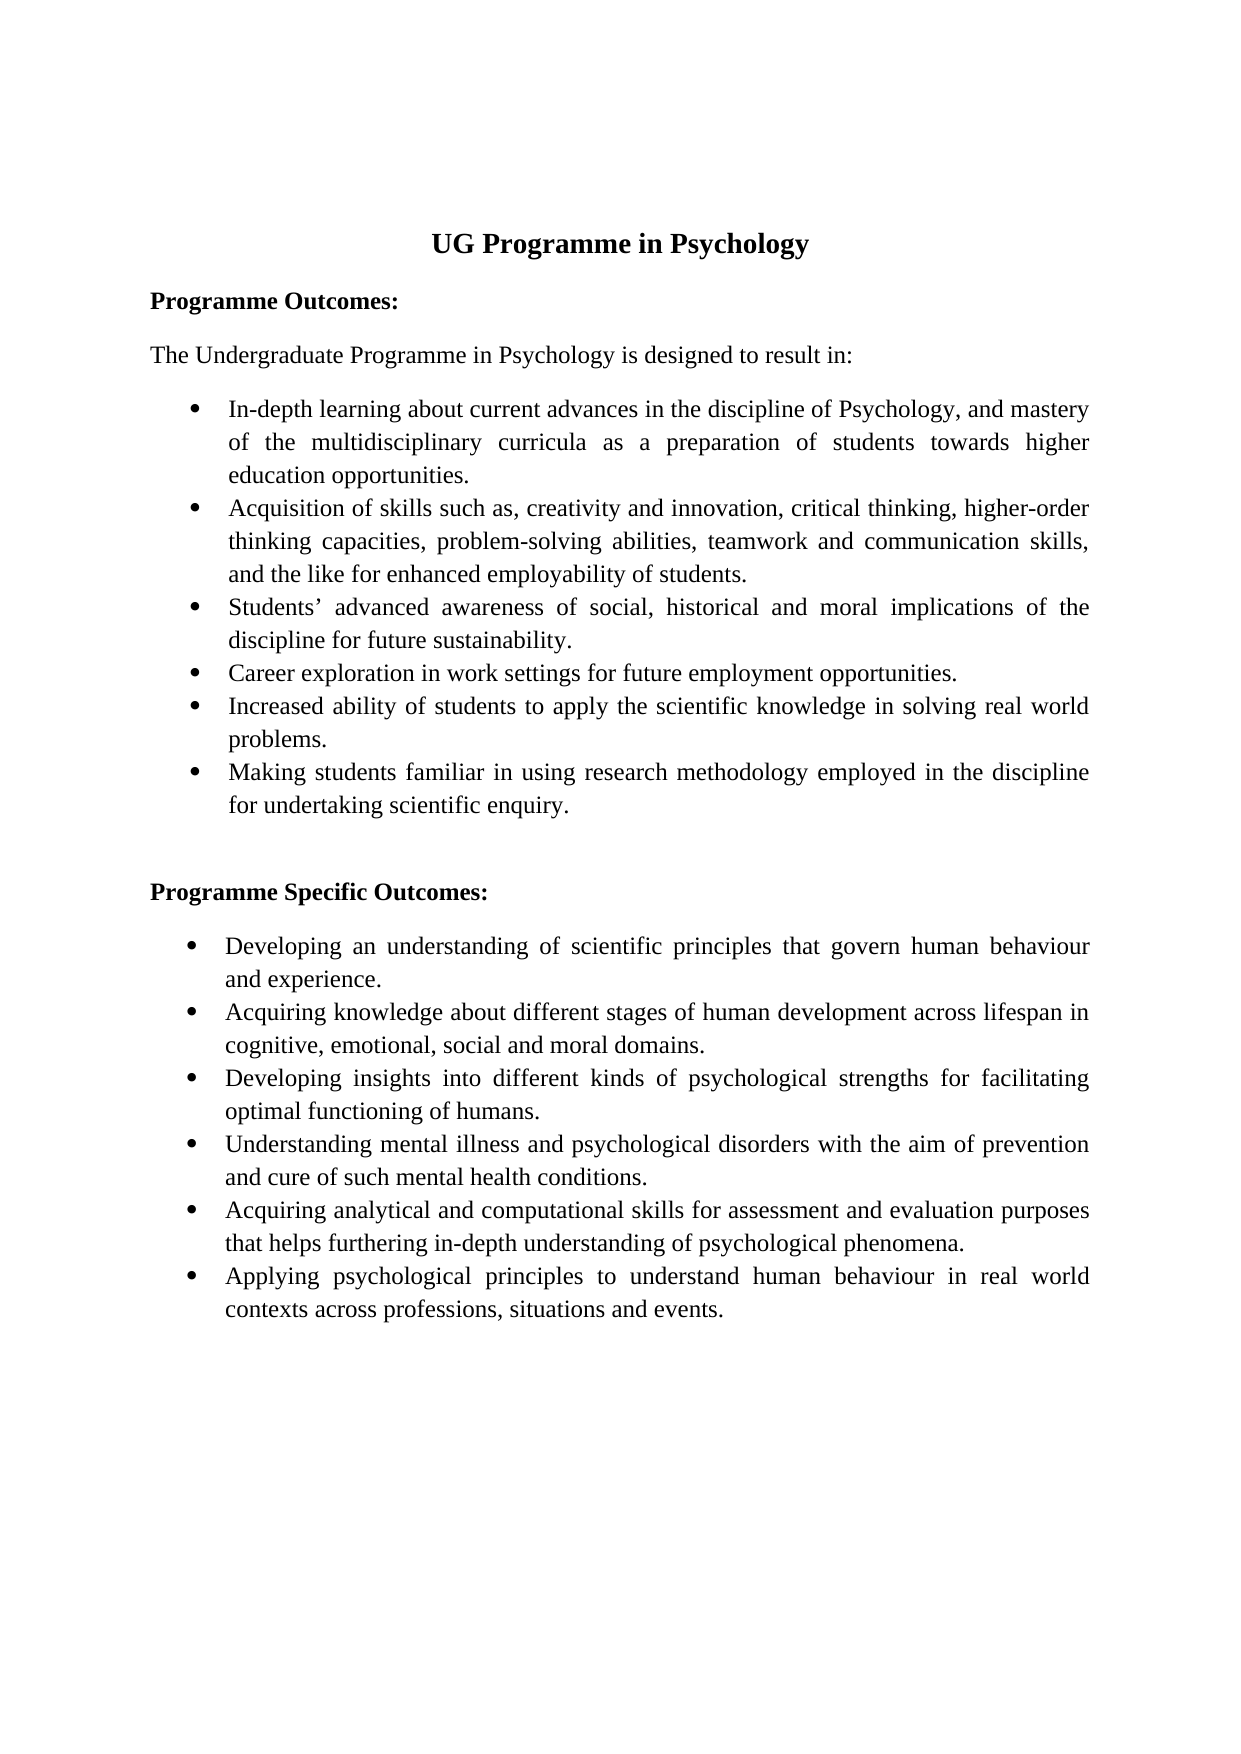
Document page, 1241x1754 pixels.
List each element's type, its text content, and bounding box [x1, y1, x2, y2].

list Developing an understanding of scientific principles that govern human behaviour and experience. [187, 931, 1090, 992]
list In-depth learning about current advances in the discipline of Psychology, and mastery of the multidisciplinary curricula as a preparation of students towards higher education opportunities. [191, 394, 1090, 488]
list Developing insights into different kinds of psychological strengths for facilitating optimal functioning of humans. [187, 1063, 1090, 1124]
list Acquiring analytical and computational skills for assessment and evaluation purposes that helps furthering in-depth understanding of psychological phenomena. [187, 1195, 1090, 1257]
list Making students familiar in using research methodology employed in the discipline for undertaking scientific enquiry. [191, 757, 1090, 819]
text Programme Specific Outcomes: [150, 877, 1090, 906]
text Programme Outcomes: [150, 286, 1090, 315]
list Applying psychological principles to understand human behaviour in real world contexts across professions, situations and events. [187, 1261, 1090, 1323]
list Students’ advanced awareness of social, historical and moral implications of the discipline for future sustainability. [191, 592, 1090, 654]
list Understanding mental illness and psychological disorders with the aim of prevention and cure of such mental health conditions. [187, 1129, 1090, 1191]
list Increased ability of students to apply the scientific knowledge in solving real world problems. [191, 691, 1090, 753]
list Acquisition of skills such as, creativity and innovation, critical thinking, higher-order thinking capacities, problem-solving abilities, teamwork and communication skills, and the like for enhanced employability of students. [191, 493, 1090, 588]
list Acquiring knowledge about different stages of human development across lifespan in cognitive, emotional, social and moral domains. [187, 997, 1090, 1058]
list Career exploration in work settings for future employment opportunities. [191, 658, 1090, 687]
text The Undergraduate Programme in Psychology is designed to result in: [150, 340, 1090, 369]
text UG Programme in Psychology [150, 227, 1090, 260]
